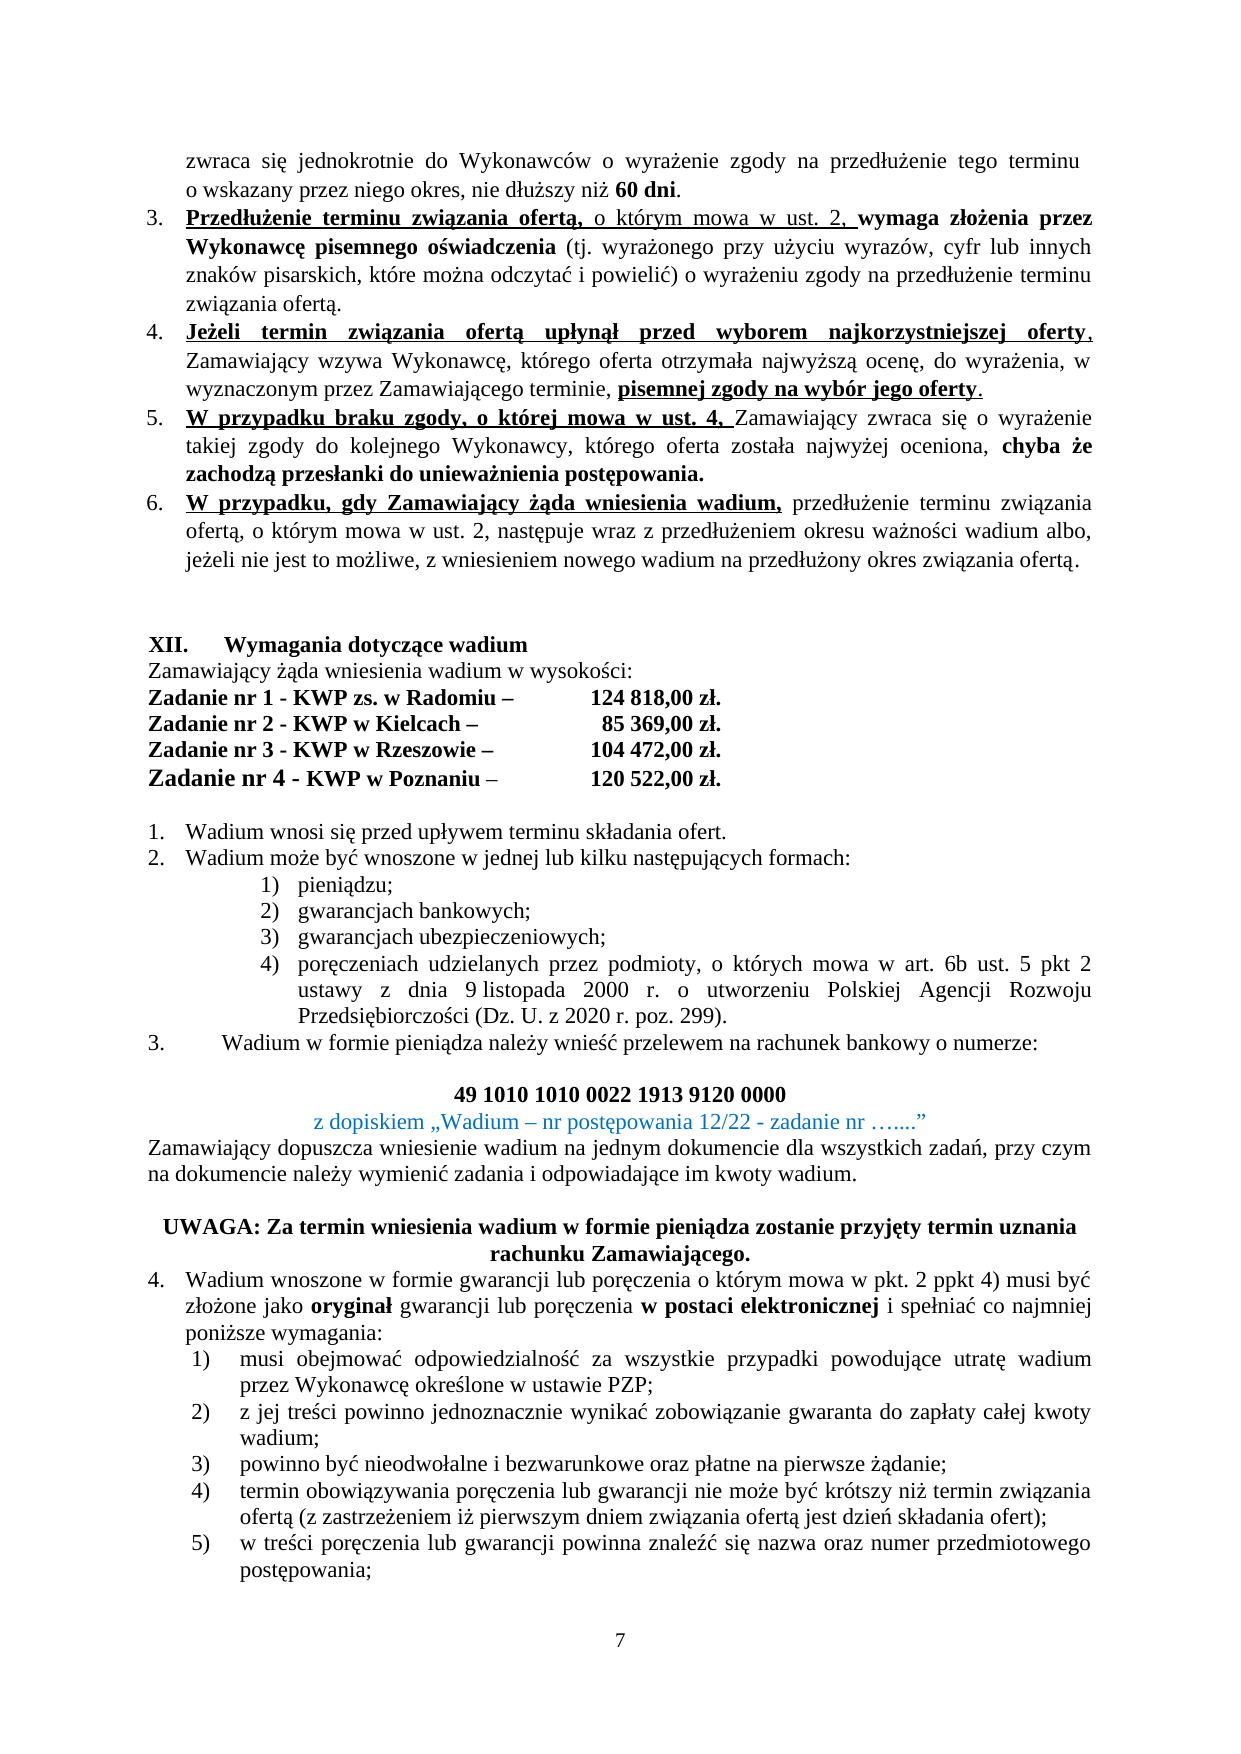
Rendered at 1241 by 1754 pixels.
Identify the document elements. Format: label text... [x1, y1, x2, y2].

list poręczeniach udzielanych przez podmioty, o których mowa w art. 6b ust. 5 pkt 2 ustawy z dnia 9 listopada 2000 r. o utworzeniu Polskiej Agencji Rozwoju Przedsiębiorczości (Dz. U. z 2020 r. poz. 299). [260, 950, 1093, 1029]
text 49 1010 1010 0022 1913 9120 0000 [148, 1081, 1093, 1108]
list Wadium wnosi się przed upływem terminu składania ofert. [148, 818, 1093, 844]
list Wadium może być wnoszone w jednej lub kilku następujących formach: [148, 844, 1093, 871]
list termin obowiązywania poręczenia lub gwarancji nie może być krótszy niż termin związania ofertą (z zastrzeżeniem iż pierwszym dniem związania ofertą jest dzień składania ofert); [191, 1477, 1093, 1529]
text Zamawiający dopuszcza wniesienie wadium na jednym dokumencie dla wszystkich zadań, przy czym na dokumencie należy wymienić zadania i odpowiadające im kwoty wadium. [148, 1134, 1093, 1187]
list musi obejmować odpowiedzialność za wszystkie przypadki powodujące utratę wadium przez Wykonawcę określone w ustawie PZP; [191, 1345, 1093, 1398]
list Zadanie nr 1 - KWP zs. w Radomiu – 124 818,00 zł. [148, 684, 1093, 710]
list Zadanie nr 2 - KWP w Kielcach – 85 369,00 zł. [148, 710, 1093, 736]
text UWAGA: Za termin wniesienia wadium w formie pieniądza zostanie przyjęty termin uznania rachunku Zamawiającego. [148, 1213, 1093, 1266]
list Wadium w formie pieniądza należy wnieść przelewem na rachunek bankowy o numerze: [148, 1029, 1093, 1055]
list Zadanie nr 3 - KWP w Rzeszowie – 104 472,00 zł. [148, 736, 1093, 763]
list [146, 148, 1093, 202]
list W przypadku, gdy Zamawiający żąda wniesienia wadium, przedłużenie terminu związania ofertą, o którym mowa w ust. 2, następuje wraz z przedłużeniem okresu ważności wadium albo, jeżeli nie jest to możliwe, z wniesieniem nowego wadium na przedłużony okres związania ofertą. [146, 489, 1093, 572]
list gwarancjach bankowych; [260, 897, 1093, 923]
text Zamawiający żąda wniesienia wadium w wysokości: [148, 657, 1093, 684]
list W przypadku braku zgody, o której mowa w ust. 4, Zamawiający zwraca się o wyrażenie takiej zgody do kolejnego Wykonawcy, którego oferta została najwyżej oceniona, chyba że zachodzą przesłanki do unieważnienia postępowania. [146, 403, 1093, 487]
list Jeżeli termin związania ofertą upłynął przed wyborem najkorzystniejszej oferty, Zamawiający wzywa Wykonawcę, którego oferta otrzymała najwyższą ocenę, do wyrażenia, w wyznaczonym przez Zamawiającego terminie, pisemnej zgody na wybór jego oferty. [146, 318, 1093, 401]
list Wadium wnoszone w formie gwarancji lub poręczenia o którym mowa w pkt. 2 ppkt 4) musi być złożone jako oryginał gwarancji lub poręczenia w postaci elektronicznej i spełniać co najmniej poniższe wymagania: [148, 1266, 1093, 1345]
text Zadanie nr 4 - KWP w Poznaniu – 120 522,00 zł. [148, 763, 1093, 792]
text z dopiskiem „Wadium – nr postępowania 12/22 - zadanie nr …....” [148, 1108, 1093, 1134]
list pieniądzu; [260, 871, 1093, 897]
list Przedłużenie terminu związania ofertą, o którym mowa w ust. 2, wymaga złożenia przez Wykonawcę pisemnego oświadczenia (tj. wyrażonego przy użyciu wyrazów, cyfr lub innych znaków pisarskich, które można odczytać i powielić) o wyrażeniu zgody na przedłużenie terminu związania ofertą. [146, 204, 1093, 316]
list powinno być nieodwołalne i bezwarunkowe oraz płatne na pierwsze żądanie; [191, 1450, 1093, 1477]
list w treści poręczenia lub gwarancji powinna znaleźć się nazwa oraz numer przedmiotowego postępowania; [191, 1529, 1093, 1582]
list z jej treści powinno jednoznacznie wynikać zobowiązanie gwaranta do zapłaty całej kwoty wadium; [191, 1398, 1093, 1450]
list gwarancjach ubezpieczeniowych; [260, 923, 1093, 950]
list Wymagania dotyczące wadium [188, 631, 1093, 657]
